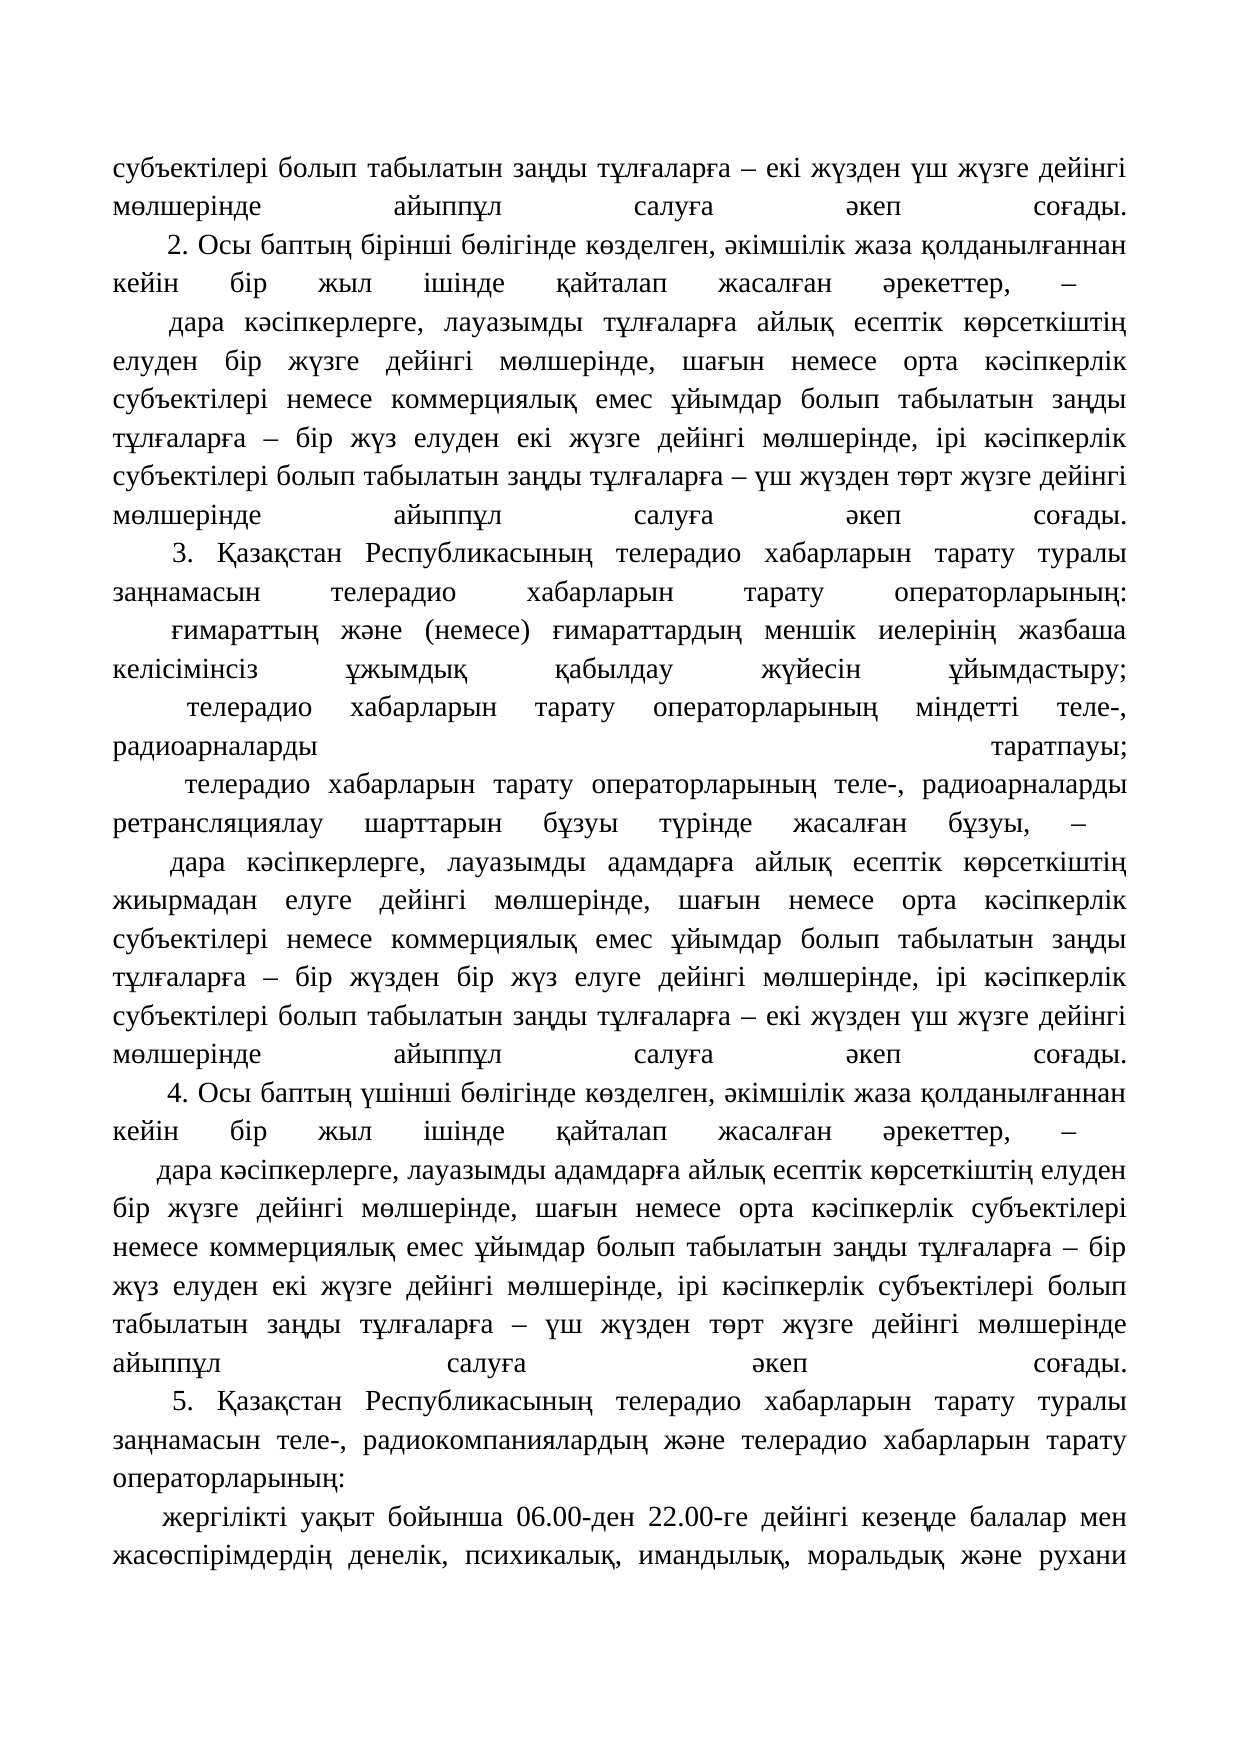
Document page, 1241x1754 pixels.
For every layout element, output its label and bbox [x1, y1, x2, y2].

text [112, 150, 1128, 1571]
